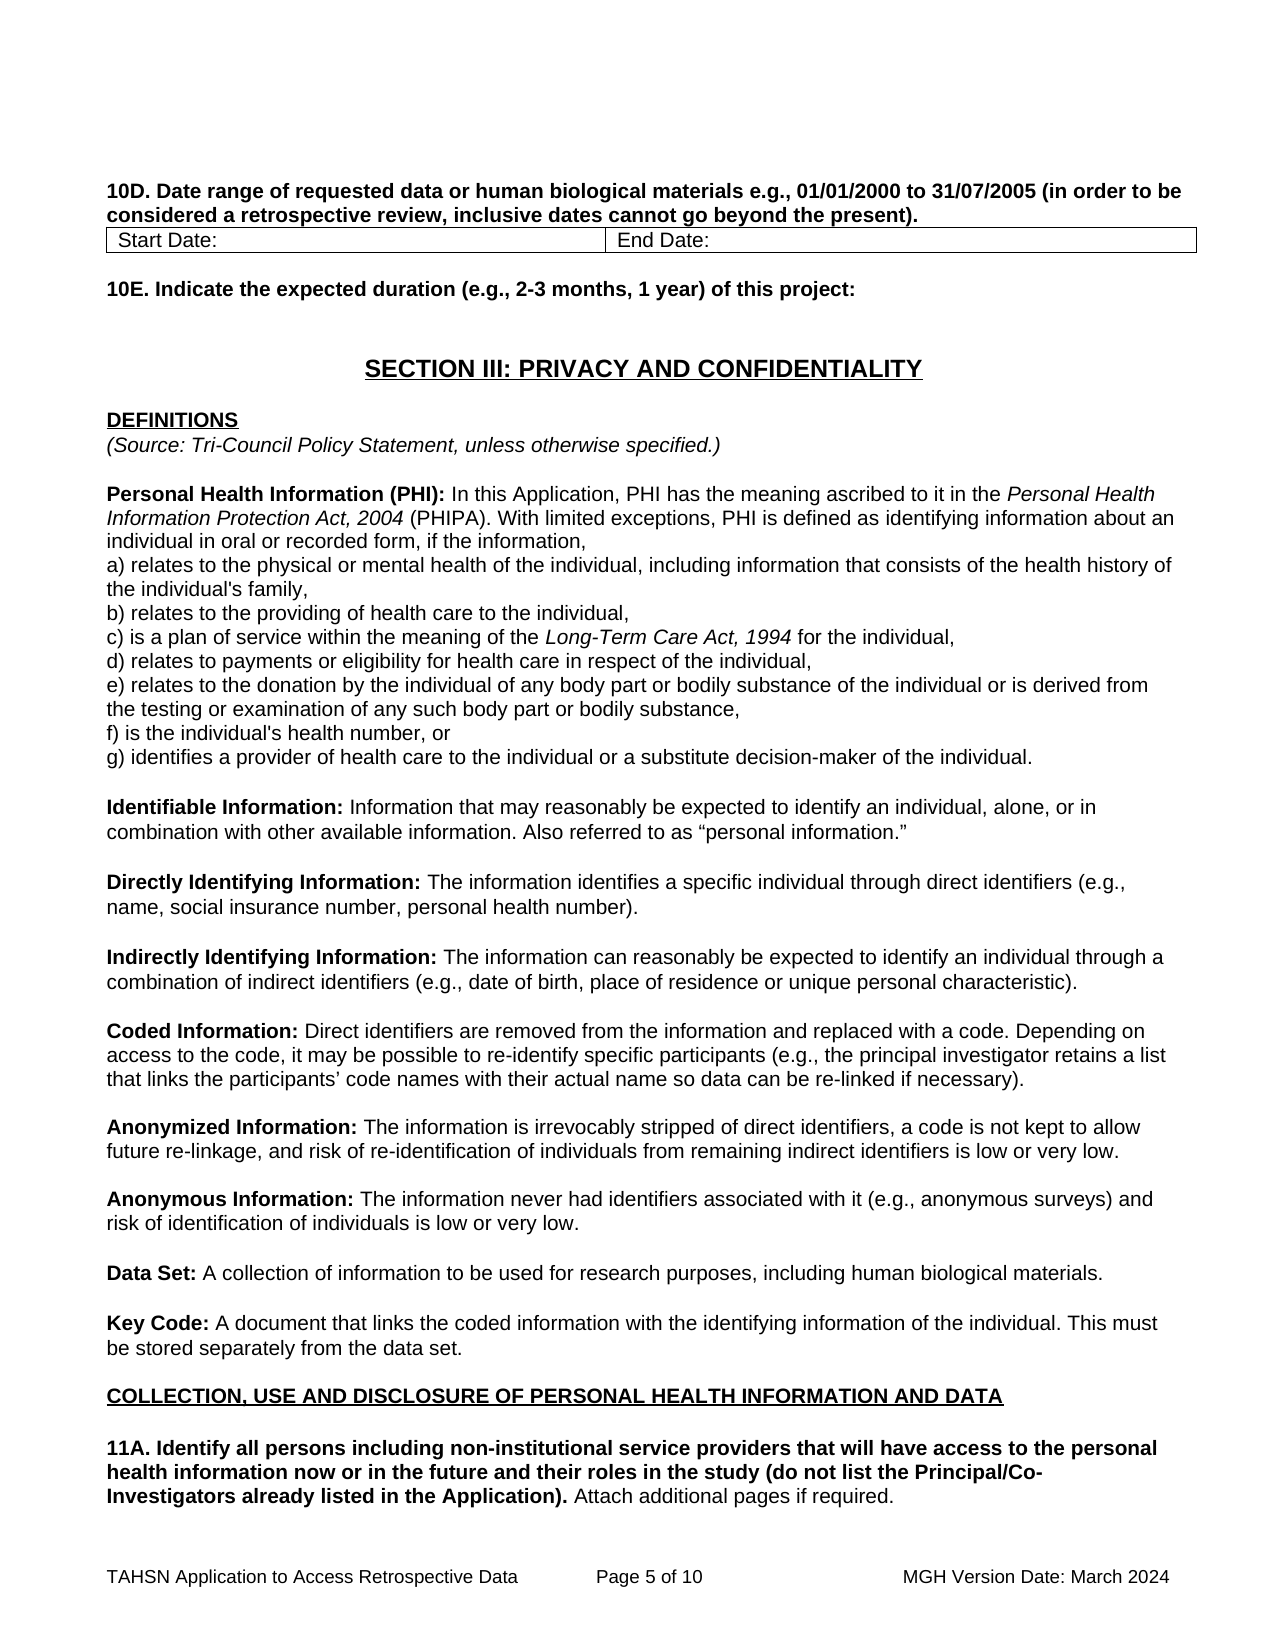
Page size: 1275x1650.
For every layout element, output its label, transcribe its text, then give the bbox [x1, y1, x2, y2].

text 11A. Identify all persons including non-institutional service providers that will have access to the personal health information now or in the future and their roles in the study (do not list the Principal/Co-Investigators already listed in the Application). Attach additional pages if required. [106, 1436, 1171, 1508]
text Personal Health Information (PHI): In this Application, PHI has the meaning ascribed to it in the Personal Health Information Protection Act, 2004 (PHIPA). With limited exceptions, PHI is defined as identifying information about an individual in oral or recorded form, if the information, [106, 481, 1181, 553]
text Anonymous Information: The information never had identifiers associated with it (e.g., anonymous surveys) and risk of identification of individuals is low or very low. [106, 1187, 1181, 1234]
text DEFINITIONS [106, 406, 1181, 431]
text COLLECTION, USE AND DISCLOSURE OF PERSONAL HEALTH INFORMATION AND DATA [106, 1383, 1171, 1407]
text 10D. Date range of requested data or human biological materials e.g., 01/01/2000 to 31/07/2005 (in order to be considered a retrospective review, inclusive dates cannot go beyond the present). [106, 179, 1190, 227]
text Indirectly Identifying Information: The information can reasonably be expected to identify an individual through a combination of indirect identifiers (e.g., date of birth, place of residence or unique personal characteristic). [106, 944, 1181, 994]
table_header Start Date: [107, 228, 605, 252]
text SECTION III: PRIVACY AND CONFIDENTIALITY [106, 354, 1181, 382]
text Key Code: A document that links the coded information with the identifying information of the individual. This must be stored separately from the data set. [106, 1309, 1181, 1359]
text d) relates to payments or eligibility for health care in respect of the individual, [106, 649, 1181, 673]
text Data Set: A collection of information to be used for research purposes, including human biological materials. [106, 1259, 1181, 1284]
text a) relates to the physical or mental health of the individual, including information that consists of the health history of the individual's family, [106, 553, 1181, 601]
text Coded Information: Direct identifiers are removed from the information and replaced with a code. Depending on access to the code, it may be possible to re-identify specific participants (e.g., the principal investigator retains a list that links the participants’ code names with their actual name so data can be re-linked if necessary). [106, 1019, 1181, 1091]
text e) relates to the donation by the individual of any body part or bodily substance of the individual or is derived from the testing or examination of any such body part or bodily substance, [106, 673, 1181, 721]
text f) is the individual's health number, or [106, 721, 1181, 745]
text b) relates to the providing of health care to the individual, [106, 601, 1181, 625]
table_header End Date: [606, 228, 1196, 252]
text Anonymized Information: The information is irrevocably stripped of direct identifiers, a code is not kept to allow future re-linkage, and risk of re-identification of individuals from remaining indirect identifiers is low or very low. [106, 1115, 1181, 1163]
text g) identifies a provider of health care to the individual or a substitute decision-maker of the individual. [106, 745, 1181, 769]
text Directly Identifying Information: The information identifies a specific individual through direct identifiers (e.g., name, social insurance number, personal health number). [106, 869, 1181, 919]
text (Source: Tri-Council Policy Statement, unless otherwise specified.) [106, 431, 1181, 456]
text Identifiable Information: Information that may reasonably be expected to identify an individual, alone, or in combination with other available information. Also referred to as “personal information.” [106, 794, 1181, 844]
text 10E. Indicate the expected duration (e.g., 2-3 months, 1 year) of this project: [106, 277, 1181, 301]
text c) is a plan of service within the meaning of the Long-Term Care Act, 1994 for the individual, [106, 625, 1181, 649]
